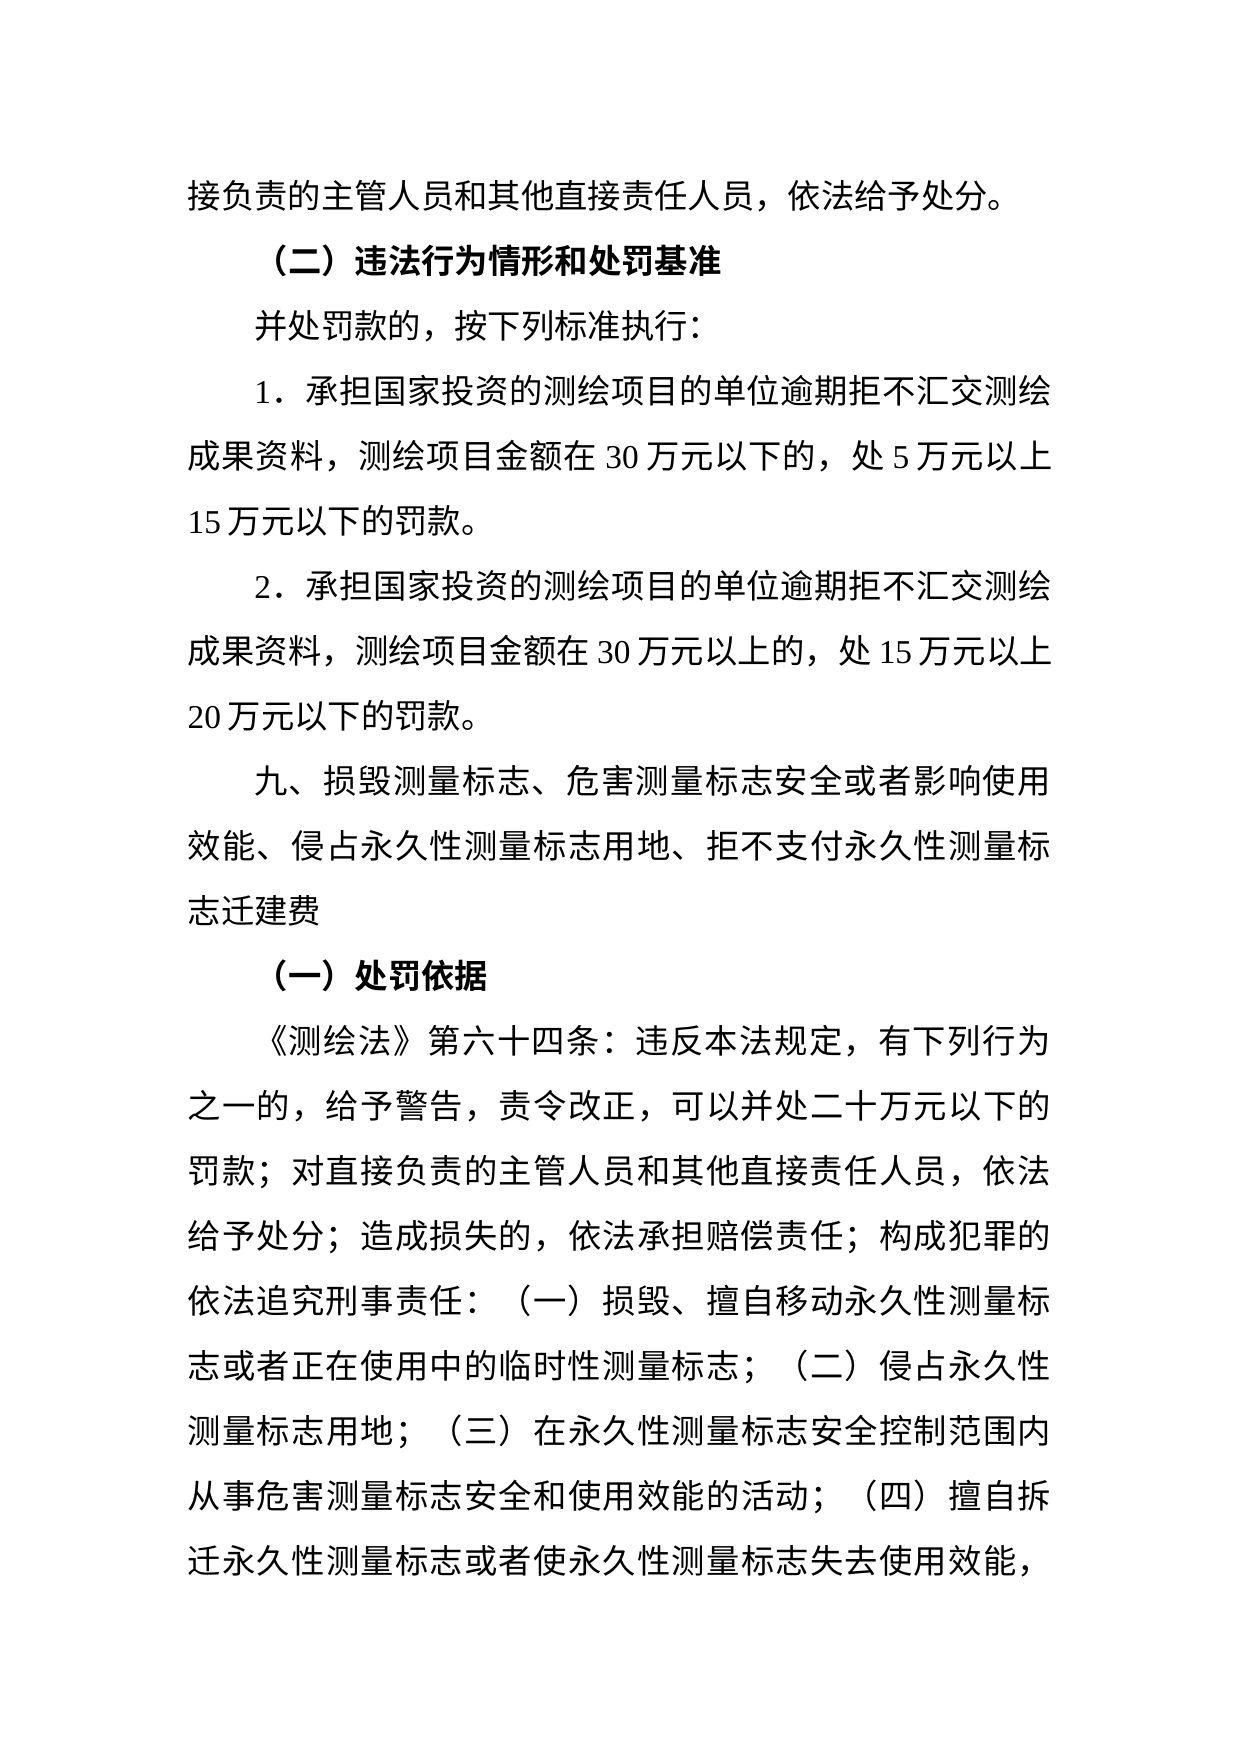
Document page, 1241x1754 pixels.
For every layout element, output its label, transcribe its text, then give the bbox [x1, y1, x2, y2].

text 2．承担国家投资的测绘项目的单位逾期拒不汇交测绘成果资料，测绘项目金额在30万元以上的，处15万元以上20万元以下的罚款。 [187, 552, 1053, 747]
text 并处罚款的，按下列标准执行： [187, 292, 1053, 357]
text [187, 1007, 1053, 1592]
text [187, 162, 1053, 227]
text （一）处罚依据 [187, 942, 1053, 1007]
text 1．承担国家投资的测绘项目的单位逾期拒不汇交测绘成果资料，测绘项目金额在30万元以下的，处5万元以上15万元以下的罚款。 [187, 357, 1053, 552]
text （二）违法行为情形和处罚基准 [187, 227, 1053, 292]
text 九、损毁测量标志、危害测量标志安全或者影响使用效能、侵占永久性测量标志用地、拒不支付永久性测量标志迁建费 [187, 747, 1053, 942]
